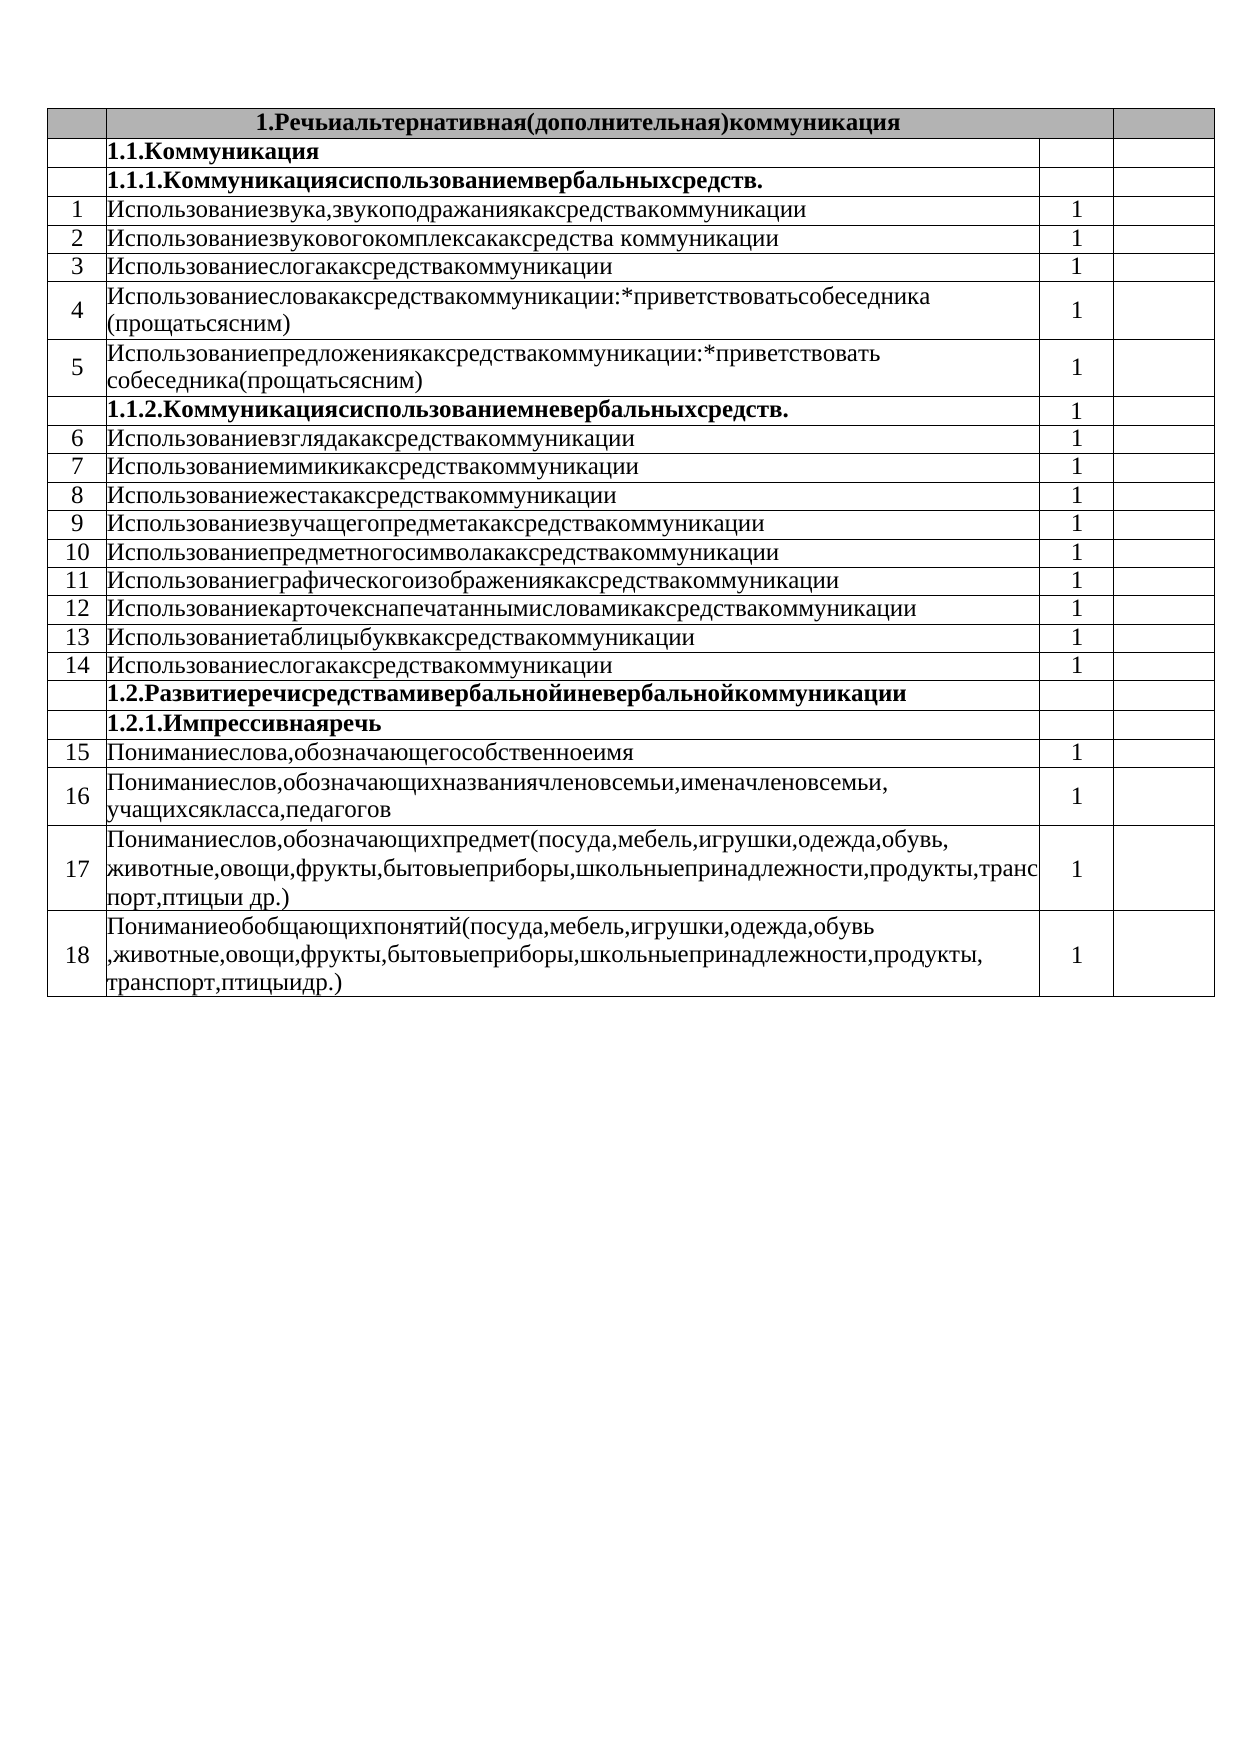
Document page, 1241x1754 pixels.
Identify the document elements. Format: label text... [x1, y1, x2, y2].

table_cell Использованиевзглядакаксредствакоммуникации [107, 426, 1039, 453]
table_cell [1114, 711, 1214, 739]
table_cell Пониманиеслов,обозначающихпредмет(посуда,мебель,игрушки,одежда,обувь, животные,овощи,фрукты,бытовыеприборы,школьныепринадлежности,продукты,транспорт,птицыи др.) [107, 826, 1039, 910]
table_cell [1114, 197, 1214, 224]
table_cell [1040, 711, 1113, 739]
table_cell 17 [48, 826, 106, 910]
table_cell [1114, 454, 1214, 482]
table_cell [1114, 653, 1214, 680]
table_cell [1114, 511, 1214, 538]
table_cell 1 [1040, 740, 1113, 767]
table_cell 5 [48, 340, 106, 396]
table_cell Использованиезвуковогокомплексакаксредства коммуникации [107, 226, 1039, 253]
table_cell 1.1.1.Коммуникациясиспользованиемвербальныхсредств. [107, 168, 1039, 196]
table_cell [1114, 340, 1214, 396]
table_cell Использованиезвука,звукоподражаниякаксредствакоммуникации [107, 197, 1039, 224]
table_cell 1 [1040, 254, 1113, 281]
table_cell 1 [1040, 426, 1113, 453]
table_cell 1.1.2.Коммуникациясиспользованиемневербальныхсредств. [107, 397, 1039, 425]
table_cell 10 [48, 540, 106, 567]
table_cell 1 [1040, 596, 1113, 624]
table_cell 11 [48, 568, 106, 595]
table_cell 8 [48, 483, 106, 510]
table_cell [1114, 109, 1214, 138]
table_cell 16 [48, 768, 106, 824]
table_cell 1 [1040, 653, 1113, 680]
table_cell 1 [1040, 197, 1113, 224]
table_cell 9 [48, 511, 106, 538]
table_cell [1114, 911, 1214, 996]
table_cell Использованиепредложениякаксредствакоммуникации:*приветствовать собеседника(прощатьсясним) [107, 340, 1039, 396]
table_cell [1040, 681, 1113, 709]
table_cell 1.2.Развитиеречисредствамивербальнойиневербальнойкоммуникации [107, 681, 1039, 709]
table_cell [48, 139, 106, 167]
table_cell 15 [48, 740, 106, 767]
table_cell 13 [48, 625, 106, 652]
table_cell Использованиезвучащегопредметакаксредствакоммуникации [107, 511, 1039, 538]
table_cell 1 [1040, 282, 1113, 338]
table_cell [1114, 226, 1214, 253]
table_cell [1114, 826, 1214, 910]
table_cell 4 [48, 282, 106, 338]
table_cell [1040, 168, 1113, 196]
table_cell [48, 681, 106, 709]
table_cell 1 [1040, 397, 1113, 425]
table_cell [1114, 282, 1214, 338]
table_cell [1114, 254, 1214, 281]
table_cell [1114, 397, 1214, 425]
table_cell 1 [1040, 511, 1113, 538]
table_cell Использованиетаблицыбуквкаксредствакоммуникации [107, 625, 1039, 652]
table_cell 6 [48, 426, 106, 453]
table_cell 1.Речьиальтернативная(дополнительная)коммуникация [107, 109, 1113, 138]
table_cell Использованиесловакаксредствакоммуникации:*приветствоватьсобеседника (прощатьсясним) [107, 282, 1039, 338]
table_cell [1040, 139, 1113, 167]
table_cell [48, 168, 106, 196]
table_cell Использованиепредметногосимволакаксредствакоммуникации [107, 540, 1039, 567]
table_cell Использованиемимикикаксредствакоммуникации [107, 454, 1039, 482]
table_cell 2 [48, 226, 106, 253]
table_cell [48, 711, 106, 739]
table_cell Использованиекарточекснапечатаннымисловамикаксредствакоммуникации [107, 596, 1039, 624]
table_cell [1114, 596, 1214, 624]
table_cell [1114, 768, 1214, 824]
table_cell 1 [48, 197, 106, 224]
table_cell 1 [1040, 340, 1113, 396]
table_cell 1.1.Коммуникация [107, 139, 1039, 167]
table_cell 1 [1040, 768, 1113, 824]
table_cell 1.2.1.Импрессивнаяречь [107, 711, 1039, 739]
table_cell 3 [48, 254, 106, 281]
table_cell [1114, 168, 1214, 196]
table_cell 1 [1040, 826, 1113, 910]
table_cell [1114, 540, 1214, 567]
table_cell 12 [48, 596, 106, 624]
table_cell [48, 397, 106, 425]
table_cell Использованиеслогакаксредствакоммуникации [107, 653, 1039, 680]
table_cell [1114, 139, 1214, 167]
table_cell Пониманиеобобщающихпонятий(посуда,мебель,игрушки,одежда,обувь,животные,овощи,фрукты,бытовыеприборы,школьныепринадлежности,продукты, транспорт,птицыидр.) [107, 911, 1039, 996]
table_cell [1114, 483, 1214, 510]
table_cell Пониманиеслов,обозначающихназваниячленовсемьи,именачленовсемьи, учащихсякласса,педагогов [107, 768, 1039, 824]
table_cell [48, 109, 106, 138]
table_cell Использованиежестакаксредствакоммуникации [107, 483, 1039, 510]
table_cell 1 [1040, 454, 1113, 482]
table_cell 1 [1040, 911, 1113, 996]
table_cell 18 [48, 911, 106, 996]
table_cell 1 [1040, 226, 1113, 253]
table_cell 1 [1040, 568, 1113, 595]
table_cell Использованиеграфическогоизображениякаксредствакоммуникации [107, 568, 1039, 595]
table_cell 14 [48, 653, 106, 680]
table_cell [1114, 625, 1214, 652]
table_cell [1114, 681, 1214, 709]
table_cell 7 [48, 454, 106, 482]
table_cell [1114, 426, 1214, 453]
table_cell 1 [1040, 483, 1113, 510]
table_cell [1114, 740, 1214, 767]
table_cell Пониманиеслова,обозначающегособственноеимя [107, 740, 1039, 767]
table_cell 1 [1040, 625, 1113, 652]
table_cell 1 [1040, 540, 1113, 567]
table_cell Использованиеслогакаксредствакоммуникации [107, 254, 1039, 281]
table_cell [1114, 568, 1214, 595]
